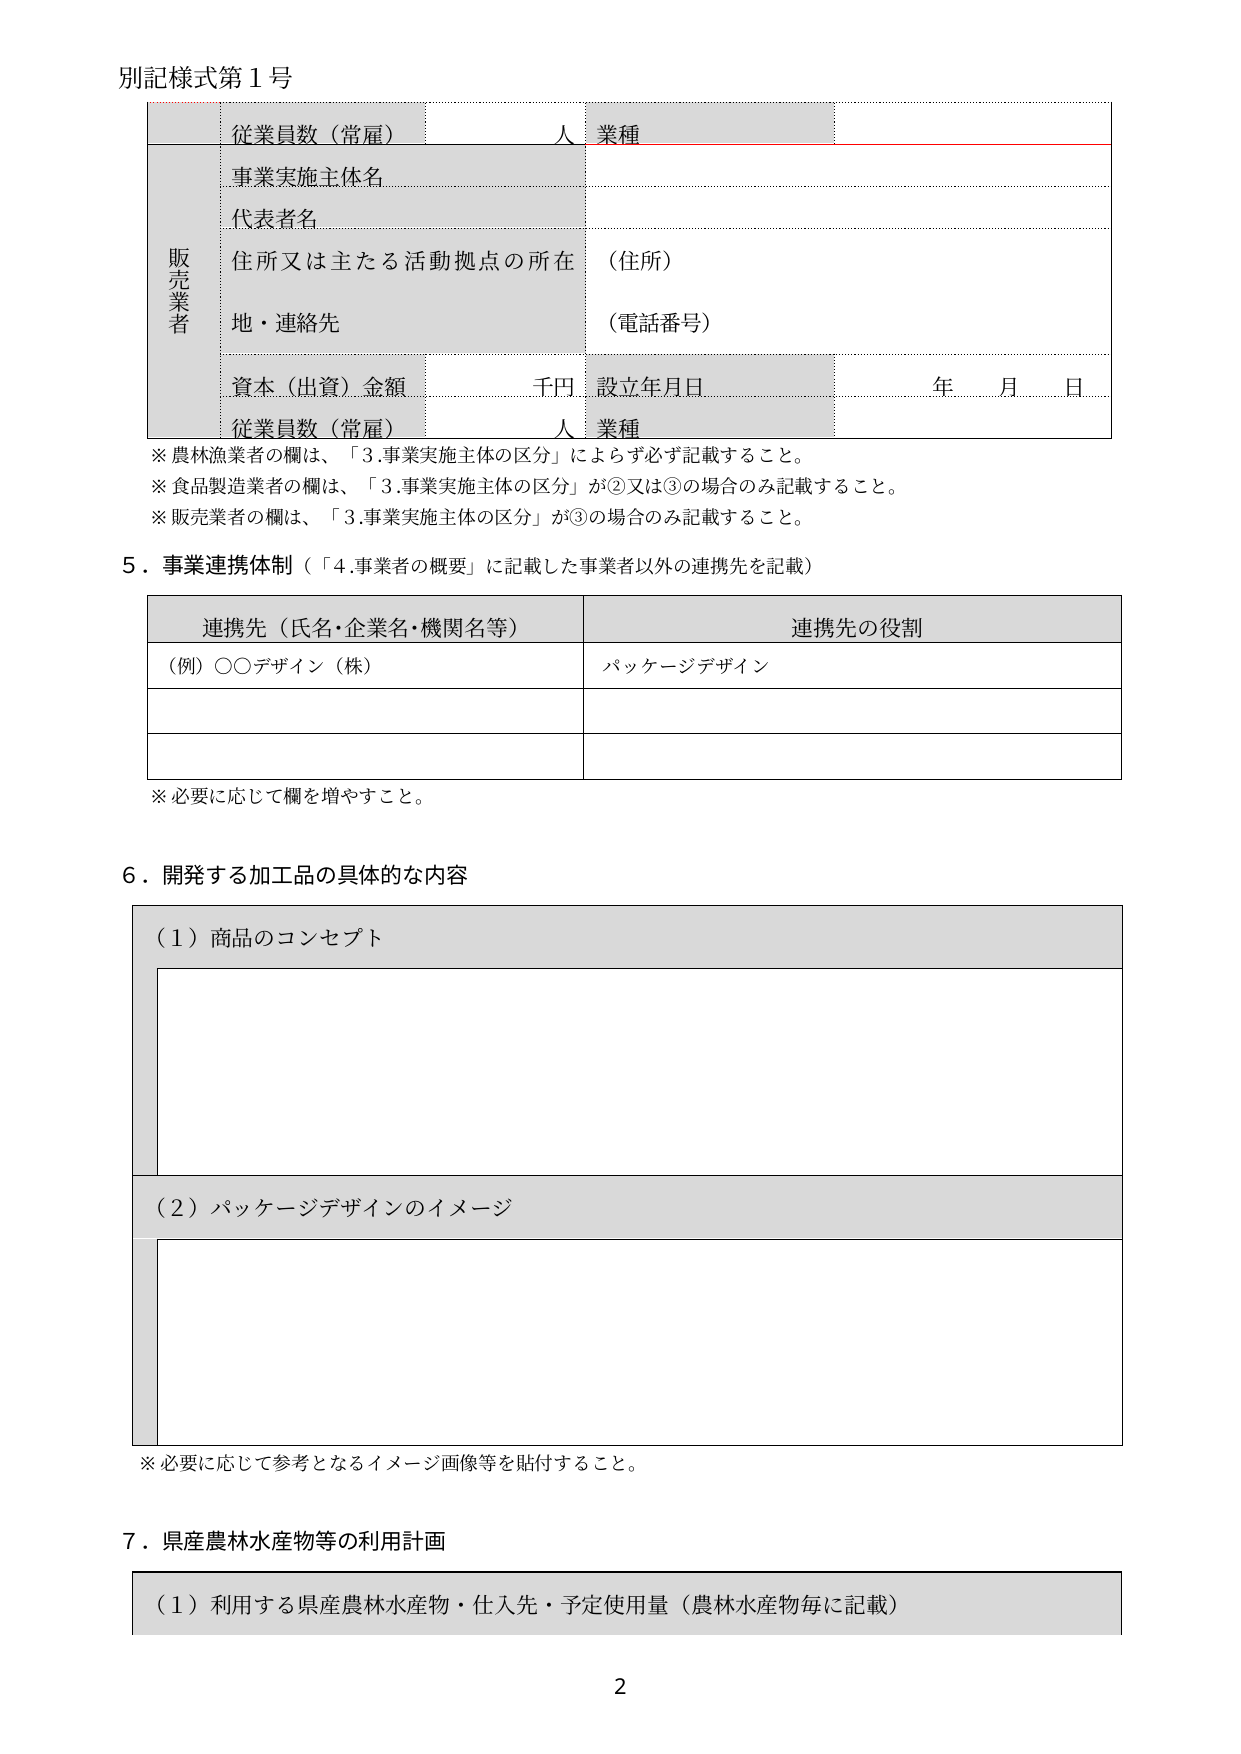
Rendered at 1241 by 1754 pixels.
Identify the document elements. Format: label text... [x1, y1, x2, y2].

table_cell [148, 689, 583, 733]
table_header （１）利用する県産農林水産物・仕入先・予定使用量（農林水産物毎に記載） [133, 1573, 1121, 1635]
table_cell 事業実施主体名 [221, 145, 586, 186]
table_cell 人 [425, 102, 586, 143]
table_cell [158, 1240, 1122, 1445]
table_cell [834, 396, 1111, 437]
table_cell [586, 145, 1111, 186]
table_cell （例）○○デザイン（株） [148, 643, 583, 688]
table_cell [834, 102, 1111, 143]
table_cell 人 [425, 396, 586, 437]
table_cell [133, 1239, 157, 1445]
table_cell （住所） （電話番号） [586, 228, 1111, 353]
table_cell [584, 689, 1121, 733]
table_cell [584, 734, 1121, 779]
table_cell 住所又は主たる活動拠点の所在地・連絡先 [221, 228, 586, 353]
text ７．県産農林水産物等の利用計画 [118, 1509, 1122, 1571]
table_cell （２）パッケージデザインのイメージ [133, 1176, 1122, 1238]
table_cell [158, 969, 1122, 1175]
table_header （１）商品のコンセプト [133, 906, 1122, 968]
text ６．開発する加工品の具体的な内容 [118, 842, 1122, 905]
table_header 連携先（氏名･企業名･機関名等） [148, 596, 583, 642]
text ※ 必要に応じて参考となるイメージ画像等を貼付すること。 [140, 1446, 1122, 1478]
table_header 連携先の役割 [584, 596, 1121, 642]
text ※ 販売業者の欄は、「３.事業実施主体の区分」が③の場合のみ記載すること。 [151, 501, 1122, 532]
text ※ 食品製造業者の欄は、「３.事業実施主体の区分」が②又は③の場合のみ記載すること。 [151, 470, 1122, 501]
table_cell 資本（出資）金額 [221, 354, 425, 396]
text ※ 必要に応じて欄を増やすこと。 [151, 780, 1122, 811]
table_cell 年 月 日 [834, 354, 1111, 396]
text ５．事業連携体制（「４.事業者の概要」に記載した事業者以外の連携先を記載） [118, 532, 1122, 595]
table_cell [148, 734, 583, 779]
table_cell [133, 968, 157, 1175]
table_cell [586, 186, 1111, 227]
text ※ 農林漁業者の欄は、「３.事業実施主体の区分」によらず必ず記載すること。 [151, 438, 1122, 470]
table_cell 業種 [586, 102, 834, 143]
table_cell 販売業者 [148, 145, 221, 437]
table_cell 千円 [425, 354, 586, 396]
table_cell 従業員数（常雇） [221, 102, 425, 143]
table_cell 業種 [586, 396, 834, 437]
table_cell パッケージデザイン [584, 643, 1121, 688]
table_cell 設立年月日 [586, 354, 834, 396]
table_cell 従業員数（常雇） [221, 396, 425, 437]
table_cell 代表者名 [221, 186, 586, 227]
